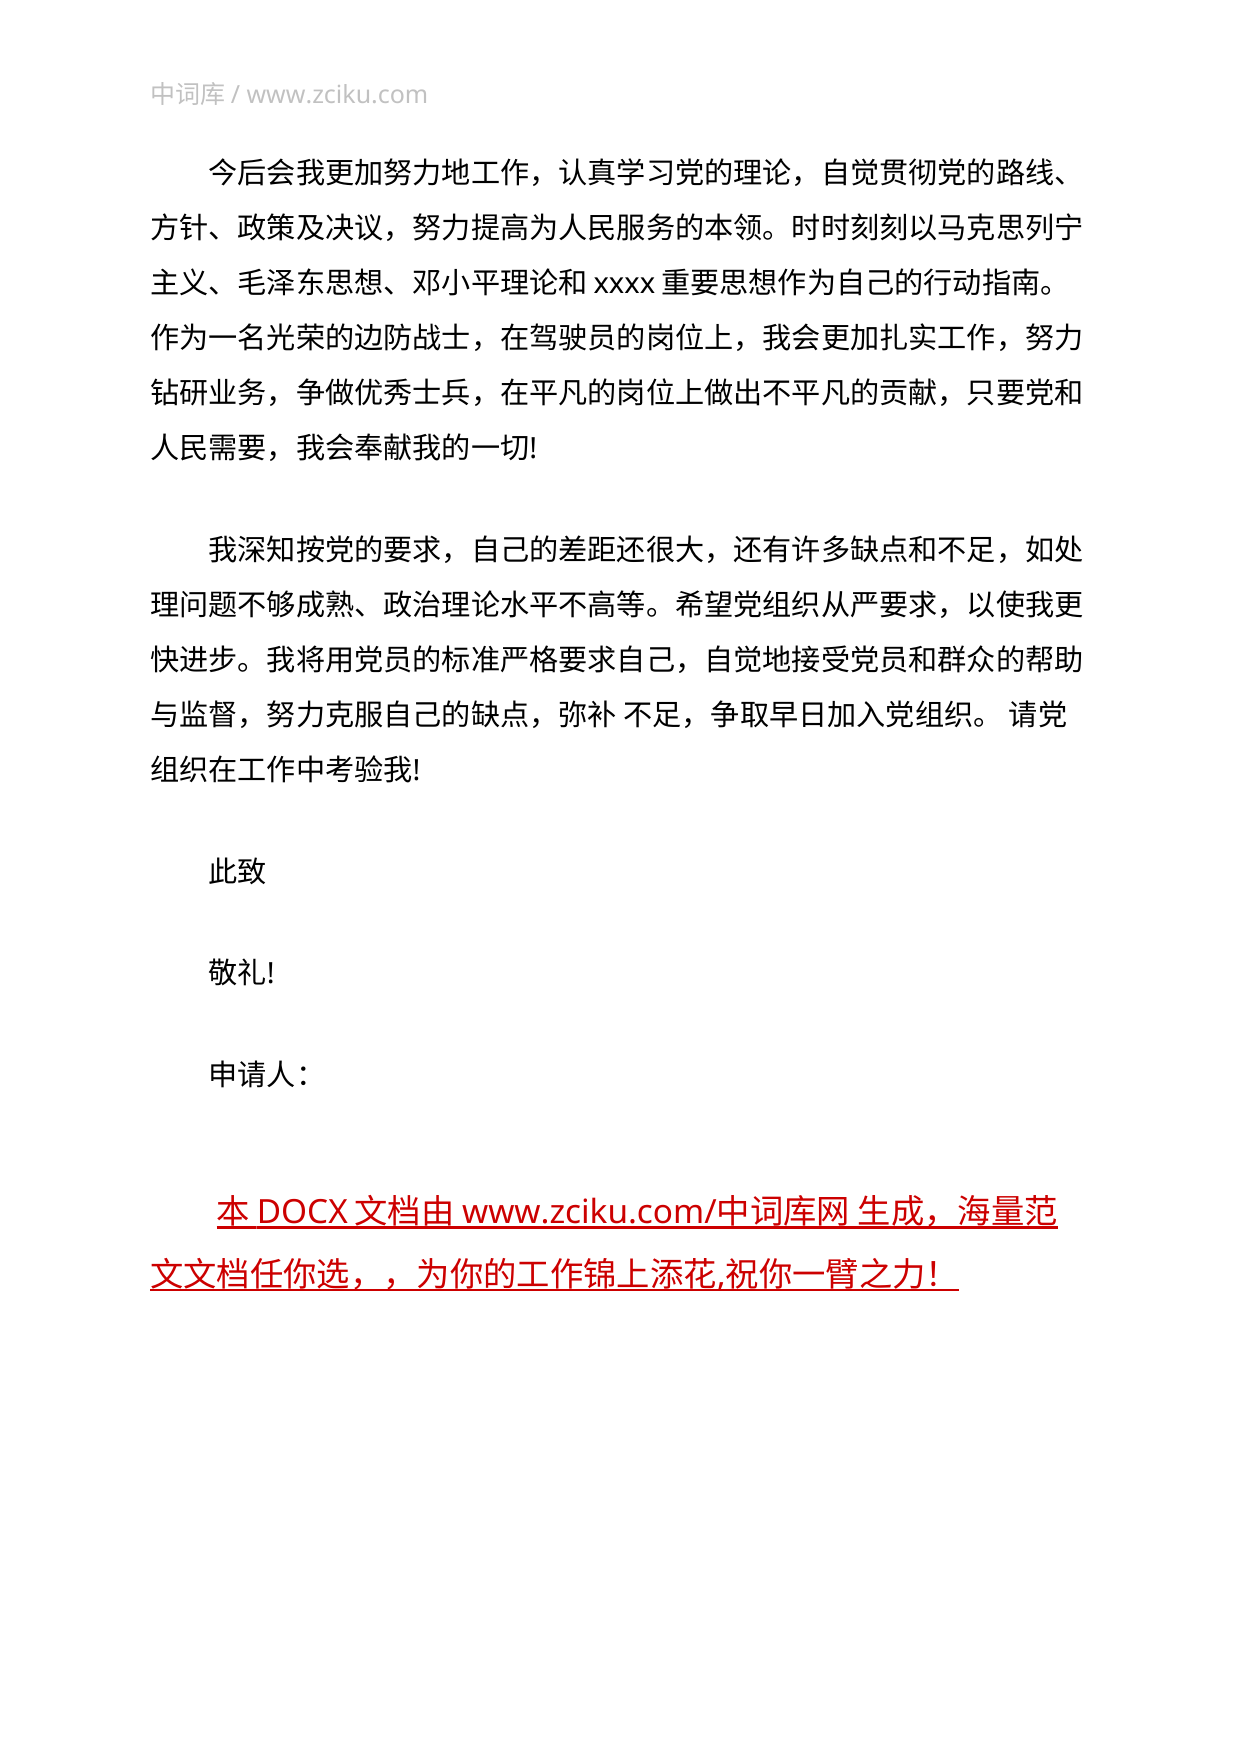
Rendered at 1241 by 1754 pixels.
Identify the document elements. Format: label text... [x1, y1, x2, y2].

text 申请人： [150, 1052, 1090, 1094]
text 我深知按党的要求，自己的差距还很大，还有许多缺点和不足，如处理问题不够成熟、政治理论水平不高等。希望党组织从严要求，以使我更快进步。我将用党员的标准严格要求自己，自觉地接受党员和群众的帮助与监督，努力克服自己的缺点，弥补 不足，争取早日加入党组织。 请党组织在工作中考验我! [150, 527, 1090, 788]
text 敬礼! [150, 950, 1090, 992]
text 今后会我更加努力地工作，认真学习党的理论，自觉贯彻党的路线、方针、政策及决议，努力提高为人民服务的本领。时时刻刻以马克思列宁主义、毛泽东思想、邓小平理论和xxxx重要思想作为自己的行动指南。作为一名光荣的边防战士，在驾驶员的岗位上，我会更加扎实工作，努力钻研业务，争做优秀士兵，在平凡的岗位上做出不平凡的贡献，只要党和人民需要，我会奉献我的一切! [150, 150, 1090, 467]
text 此致 [150, 848, 1090, 890]
text 本DOCX文档由 www.zciku.com/中词库网 生成，海量范文文档任你选，，为你的工作锦上添花,祝你一臂之力！ [150, 1185, 1090, 1296]
